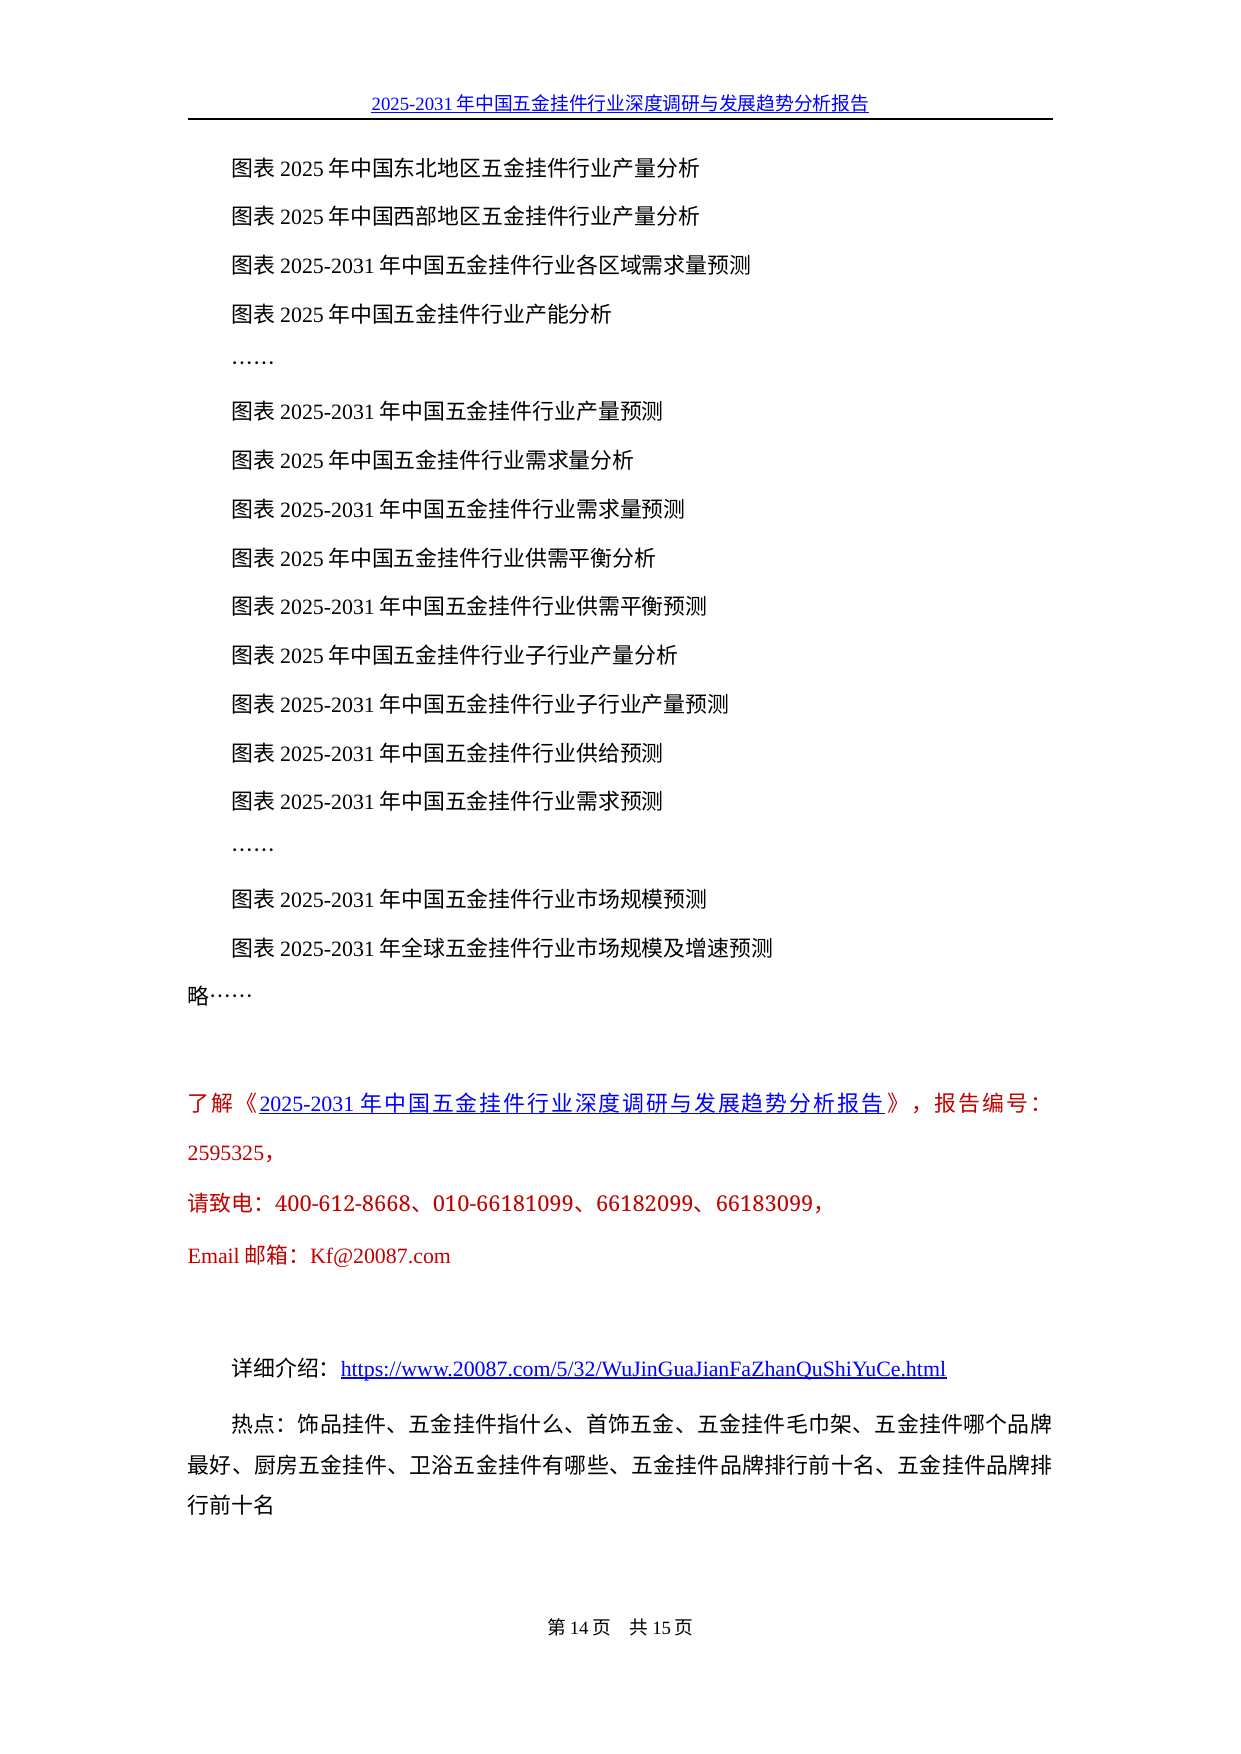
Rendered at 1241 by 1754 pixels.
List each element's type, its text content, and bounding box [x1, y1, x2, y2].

text 热点：饰品挂件、五金挂件指什么、首饰五金、五金挂件毛巾架、五金挂件哪个品牌最好、厨房五金挂件、卫浴五金挂件有哪些、五金挂件品牌排行前十名、五金挂件品牌排行前十名 [187, 1407, 1053, 1521]
text 详细介绍：https://www.20087.com/5/32/WuJinGuaJianFaZhanQuShiYuCe.html [187, 1350, 1053, 1383]
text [187, 150, 1053, 1011]
text 请致电：400-612-8668、010-66181099、66182099、66183099， [187, 1186, 1053, 1218]
text 了解《2025-2031年中国五金挂件行业深度调研与发展趋势分析报告》，报告编号：2595325， [187, 1085, 1053, 1167]
text Email邮箱：Kf@20087.com [187, 1237, 1053, 1270]
